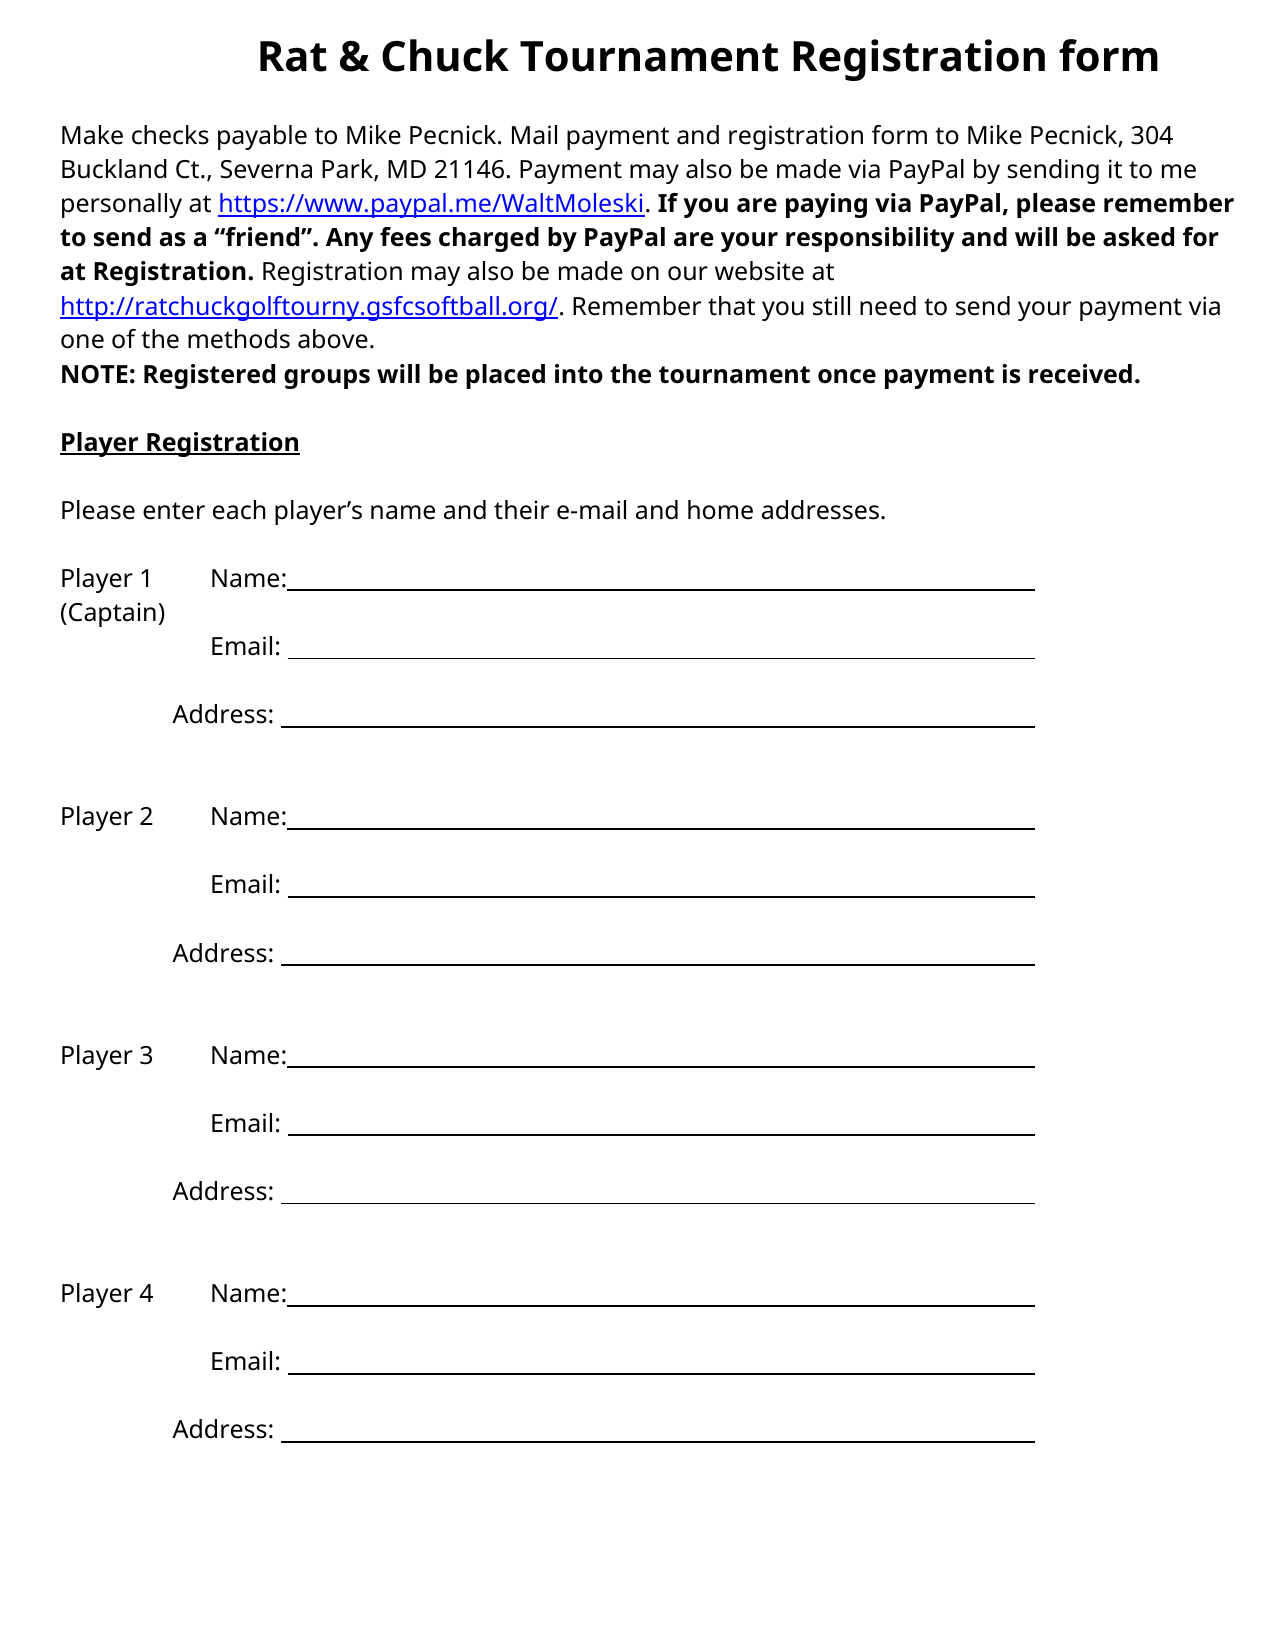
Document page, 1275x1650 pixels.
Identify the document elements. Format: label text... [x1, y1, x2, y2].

text Email: [60, 1106, 1275, 1140]
text Email: [60, 629, 1275, 663]
text Player 3 Name: [60, 1037, 1275, 1072]
text Address: [60, 1174, 1275, 1208]
text Player 1 Name: [60, 561, 1275, 595]
subtitle Player Registration [60, 424, 1245, 458]
text (Captain) [60, 595, 1245, 629]
text Address: [60, 1412, 1275, 1446]
text Player 4 Name: [60, 1276, 1275, 1310]
text Address: [60, 697, 1275, 731]
text Email: [60, 1344, 1275, 1378]
text Please enter each player’s name and their e-mail and home addresses. [60, 492, 1245, 527]
subtitle NOTE: Registered groups will be placed into the tournament once payment is received. [60, 356, 1245, 390]
title Rat & Chuck Tournament Registration form [60, 27, 1275, 84]
text Email: [60, 867, 1275, 901]
subtitle Make checks payable to Mike Pecnick. Mail payment and registration form to Mike Pecnick, 304 Buckland Ct., Severna Park, MD 21146. Payment may also be made via PayPal by sending it to me personally at https://www.paypal.me/WaltMoleski. If you are paying via PayPal, please remember to send as a “friend”. Any fees charged by PayPal are your responsibility and will be asked for at Registration. Registration may also be made on our website at http://ratchuckgolftourny.gsfcsoftball.org/. Remember that you still need to send your payment via one of the methods above. [60, 118, 1245, 356]
text Player 2 Name: [60, 799, 1275, 833]
text Address: [60, 935, 1275, 969]
